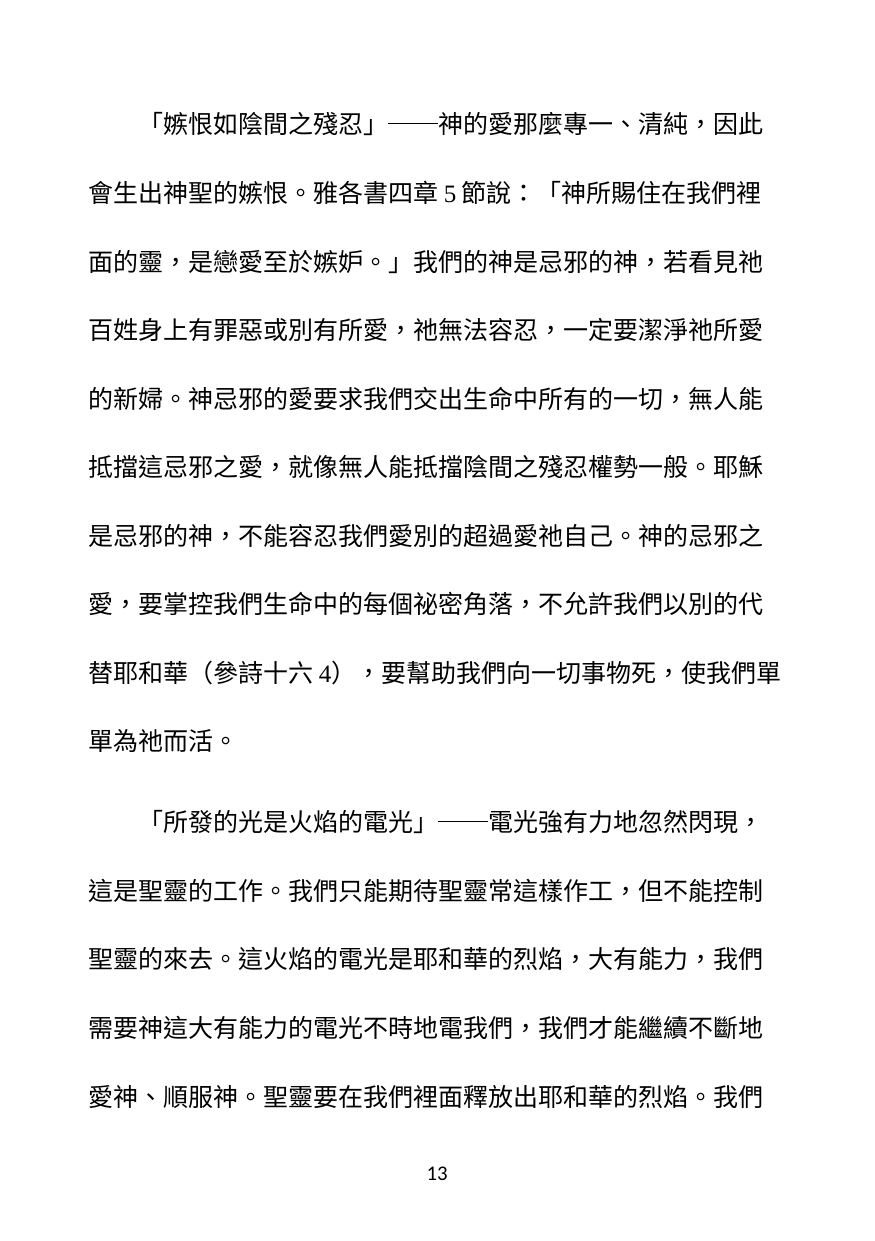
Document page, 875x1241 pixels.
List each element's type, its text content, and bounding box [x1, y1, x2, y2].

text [89, 787, 785, 1129]
text 「嫉恨如陰間之殘忍」──神的愛那麼專一、清純，因此會生出神聖的嫉恨。雅各書四章5節說：「神所賜住在我們裡面的靈，是戀愛至於嫉妒。」我們的神是忌邪的神，若看見祂百姓身上有罪惡或別有所愛，祂無法容忍，一定要潔淨祂所愛的新婦。神忌邪的愛要求我們交出生命中所有的一切，無人能抵擋這忌邪之愛，就像無人能抵擋陰間之殘忍權勢一般。耶穌是忌邪的神，不能容忍我們愛別的超過愛祂自己。神的忌邪之愛，要掌控我們生命中的每個祕密角落，不允許我們以別的代替耶和華（參詩十六4），要幫助我們向一切事物死，使我們單單為祂而活。 [89, 89, 785, 774]
